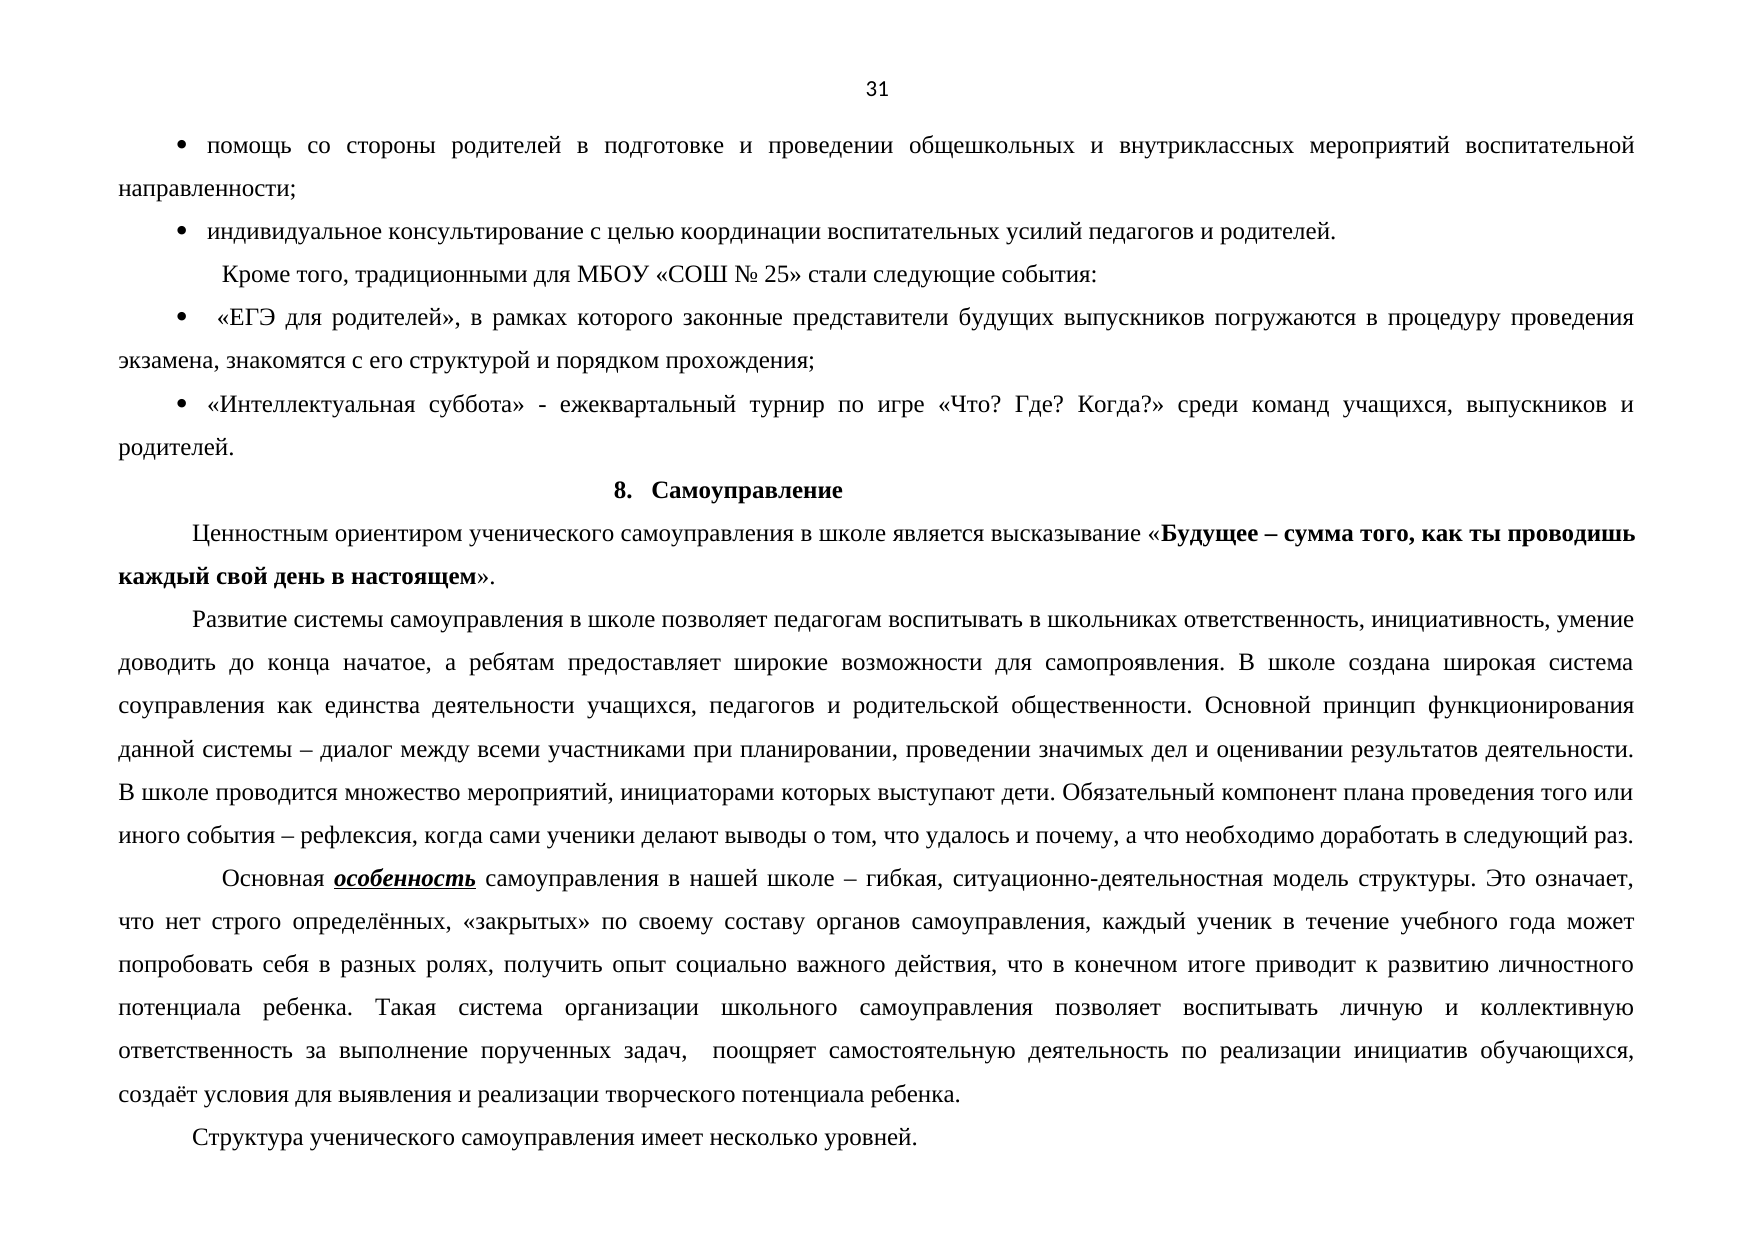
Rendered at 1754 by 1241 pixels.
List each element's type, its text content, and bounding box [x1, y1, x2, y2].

text Ценностным ориентиром ученического самоуправления в школе является высказывание «Будущее – сумма того, как ты проводишь каждый свой день в настоящем». [118, 518, 1636, 590]
list «ЕГЭ для родителей», в рамках которого законные представители будущих выпускников погружаются в процедуру проведения экзамена, знакомятся с его структурой и порядком прохождения; [118, 302, 1636, 374]
text Развитие системы самоуправления в школе позволяет педагогам воспитывать в школьниках ответственность, инициативность, умение доводить до конца начатое, а ребятам предоставляет широкие возможности для самопроявления. В школе создана широкая система соуправления как единства деятельности учащихся, педагогов и родительской общественности. Основной принцип функционирования данной системы – диалог между всеми участниками при планировании, проведении значимых дел и оценивании результатов деятельности. В школе проводится множество мероприятий, инициаторами которых выступают дети. Обязательный компонент плана проведения того или иного события – рефлексия, когда сами ученики делают выводы о том, что удалось и почему, а что необходимо доработать в следующий раз. [118, 604, 1636, 849]
list индивидуальное консультирование c целью координации воспитательных усилий педагогов и родителей. [118, 216, 1636, 245]
list «Интеллектуальная суббота» - ежеквартальный турнир по игре «Что? Где? Когда?» среди команд учащихся, выпускников и родителей. [118, 389, 1636, 461]
list помощь со стороны родителей в подготовке и проведении общешкольных и внутриклассных мероприятий воспитательной направленности; [118, 130, 1636, 202]
list Самоуправление [613, 475, 1636, 504]
text Кроме того, традиционными для МБОУ «СОШ № 25» стали следующие события: [118, 259, 1636, 288]
text Структура ученического самоуправления имеет несколько уровней. [118, 1122, 1636, 1151]
text Основная особенность самоуправления в нашей школе – гибкая, ситуационно-деятельностная модель структуры. Это означает, что нет строго определённых, «закрытых» по своему составу органов самоуправления, каждый ученик в течение учебного года может попробовать себя в разных ролях, получить опыт социально важного действия, что в конечном итоге приводит к развитию личностного потенциала ребенка. Такая система организации школьного самоуправления позволяет воспитывать личную и коллективную ответственность за выполнение порученных задач, поощряет самостоятельную деятельность по реализации инициатив обучающихся, создаёт условия для выявления и реализации творческого потенциала ребенка. [118, 863, 1636, 1107]
